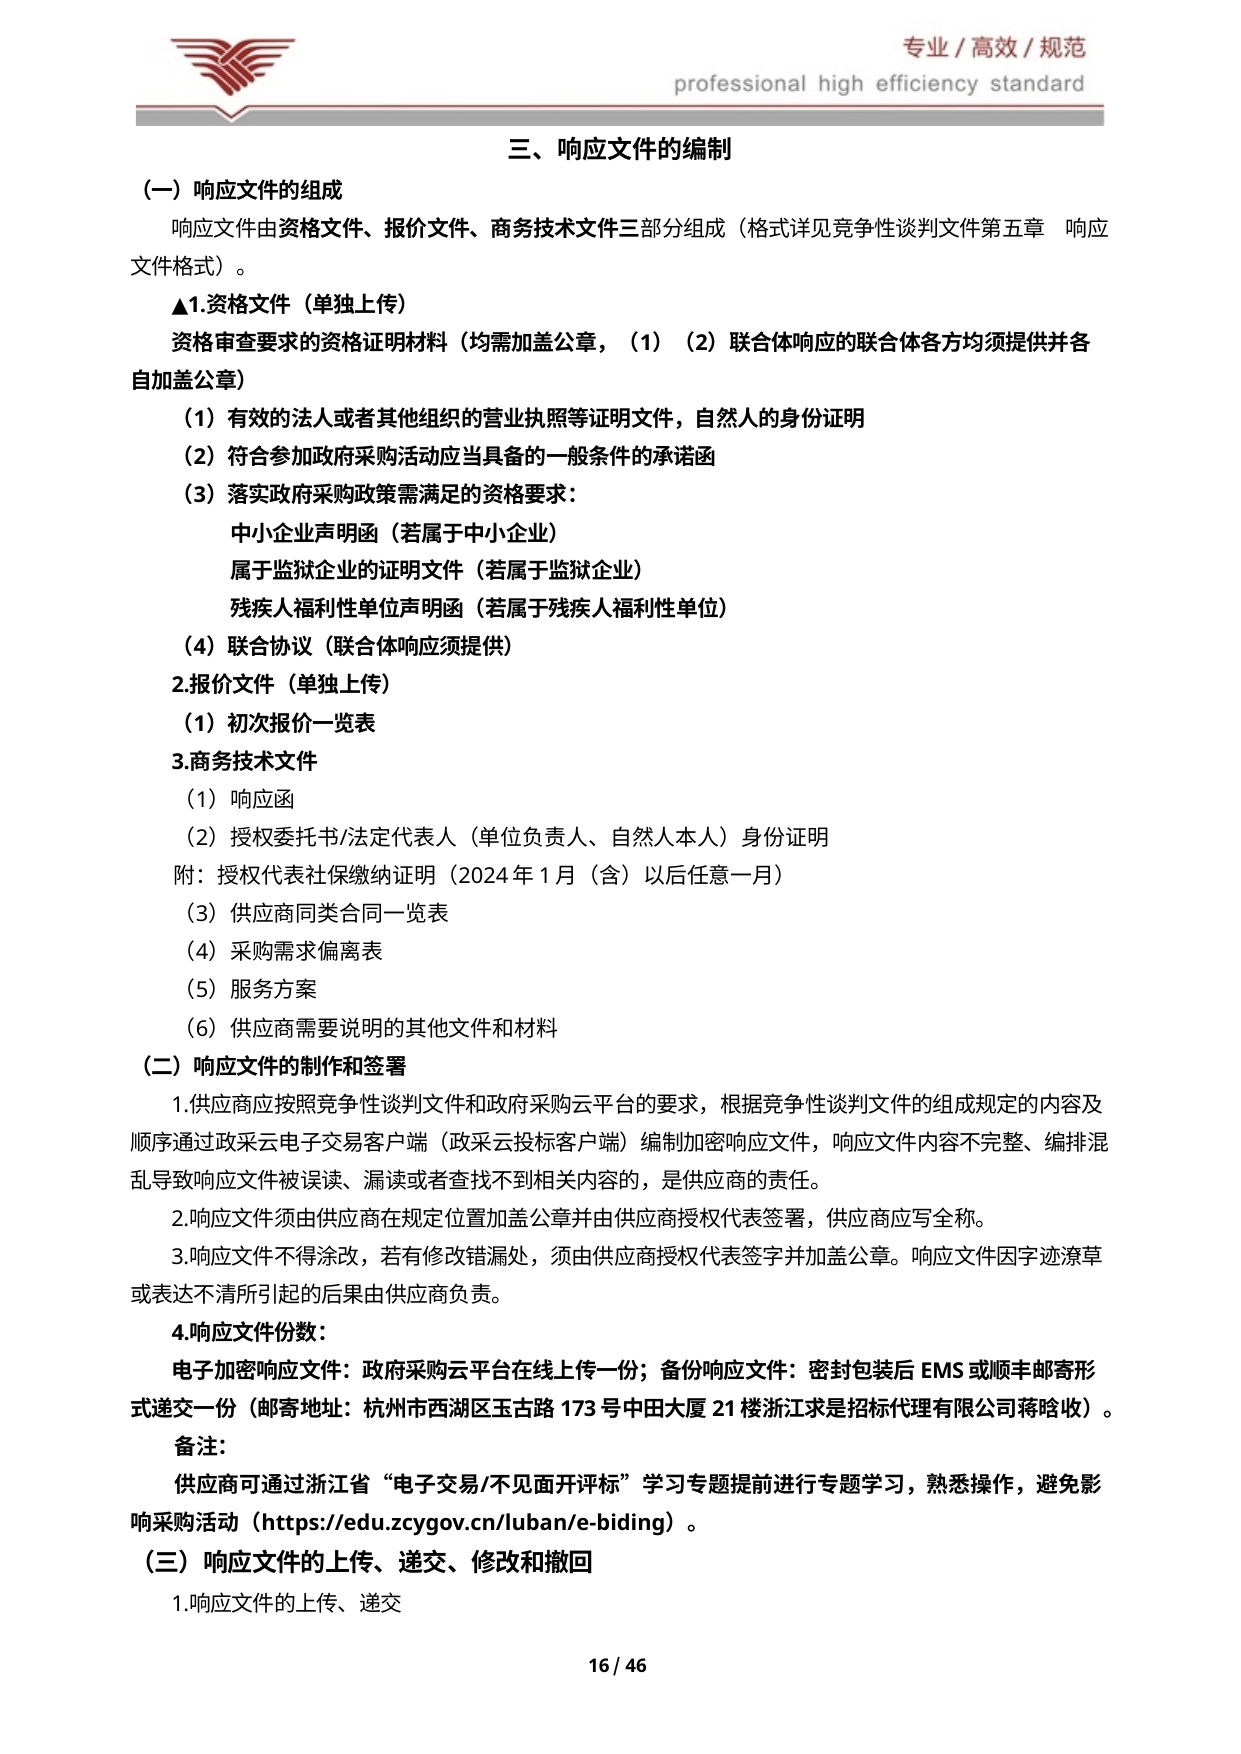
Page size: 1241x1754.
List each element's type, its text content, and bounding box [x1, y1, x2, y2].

text 供应商可通过浙江省“电子交易/不见面开评标”学习专题提前进行专题学习，熟悉操作，避免影响采购活动（https://edu.zcygov.cn/luban/e-biding）。 [130, 1467, 1110, 1537]
text 残疾人福利性单位声明函（若属于残疾人福利性单位） [188, 591, 1110, 623]
text （1）初次报价一览表 [130, 706, 1110, 737]
text 附：授权代表社保缴纳证明（2024年1月（含）以后任意一月） [130, 858, 1110, 890]
text （一）响应文件的组成 [130, 173, 1110, 205]
text （3）供应商同类合同一览表 [130, 896, 1110, 928]
text 2.报价文件（单独上传） [130, 667, 1110, 699]
text 3.商务技术文件 [130, 744, 1110, 776]
text 响应文件由资格文件、报价文件、商务技术文件三部分组成（格式详见竞争性谈判文件第五章 响应文件格式）。 [130, 211, 1110, 281]
text （2）授权委托书/法定代表人（单位负责人、自然人本人）身份证明 [130, 820, 1110, 852]
text （1）有效的法人或者其他组织的营业执照等证明文件，自然人的身份证明 [130, 401, 1110, 433]
text （4）采购需求偏离表 [130, 934, 1110, 966]
text （4）联合协议（联合体响应须提供） [130, 629, 1110, 661]
text 属于监狱企业的证明文件（若属于监狱企业） [188, 553, 1110, 585]
text 2.响应文件须由供应商在规定位置加盖公章并由供应商授权代表签署，供应商应写全称。 [130, 1201, 1110, 1232]
text 资格审查要求的资格证明材料（均需加盖公章，（1）（2）联合体响应的联合体各方均须提供并各自加盖公章） [130, 325, 1110, 395]
text 中小企业声明函（若属于中小企业） [188, 516, 1110, 547]
text 备注： [130, 1429, 1110, 1461]
text 1.响应文件的上传、递交 [130, 1586, 1110, 1618]
picture [135, 14, 1105, 126]
text （三）响应文件的上传、递交、修改和撤回 [130, 1543, 1110, 1579]
text （5）服务方案 [130, 972, 1110, 1004]
text 3.响应文件不得涂改，若有修改错漏处，须由供应商授权代表签字并加盖公章。响应文件因字迹潦草或表达不清所引起的后果由供应商负责。 [130, 1239, 1110, 1308]
text 三、响应文件的编制 [130, 130, 1110, 166]
text （6）供应商需要说明的其他文件和材料 [130, 1011, 1110, 1042]
text （3）落实政府采购政策需满足的资格要求： [130, 477, 1110, 509]
text （二）响应文件的制作和签署 [130, 1049, 1110, 1080]
text ▲1.资格文件（单独上传） [130, 287, 1110, 319]
text （2）符合参加政府采购活动应当具备的一般条件的承诺函 [130, 439, 1110, 471]
text 电子加密响应文件：政府采购云平台在线上传一份；备份响应文件：密封包装后EMS或顺丰邮寄形式递交一份（邮寄地址：杭州市西湖区玉古路173号中田大厦21楼浙江求是招标代理有限公司蒋晗收）。 [130, 1353, 1110, 1422]
text 4.响应文件份数： [130, 1314, 1110, 1346]
text （1）响应函 [130, 782, 1110, 814]
text 1.供应商应按照竞争性谈判文件和政府采购云平台的要求，根据竞争性谈判文件的组成规定的内容及顺序通过政采云电子交易客户端（政采云投标客户端）编制加密响应文件，响应文件内容不完整、编排混乱导致响应文件被误读、漏读或者查找不到相关内容的，是供应商的责任。 [130, 1087, 1110, 1194]
